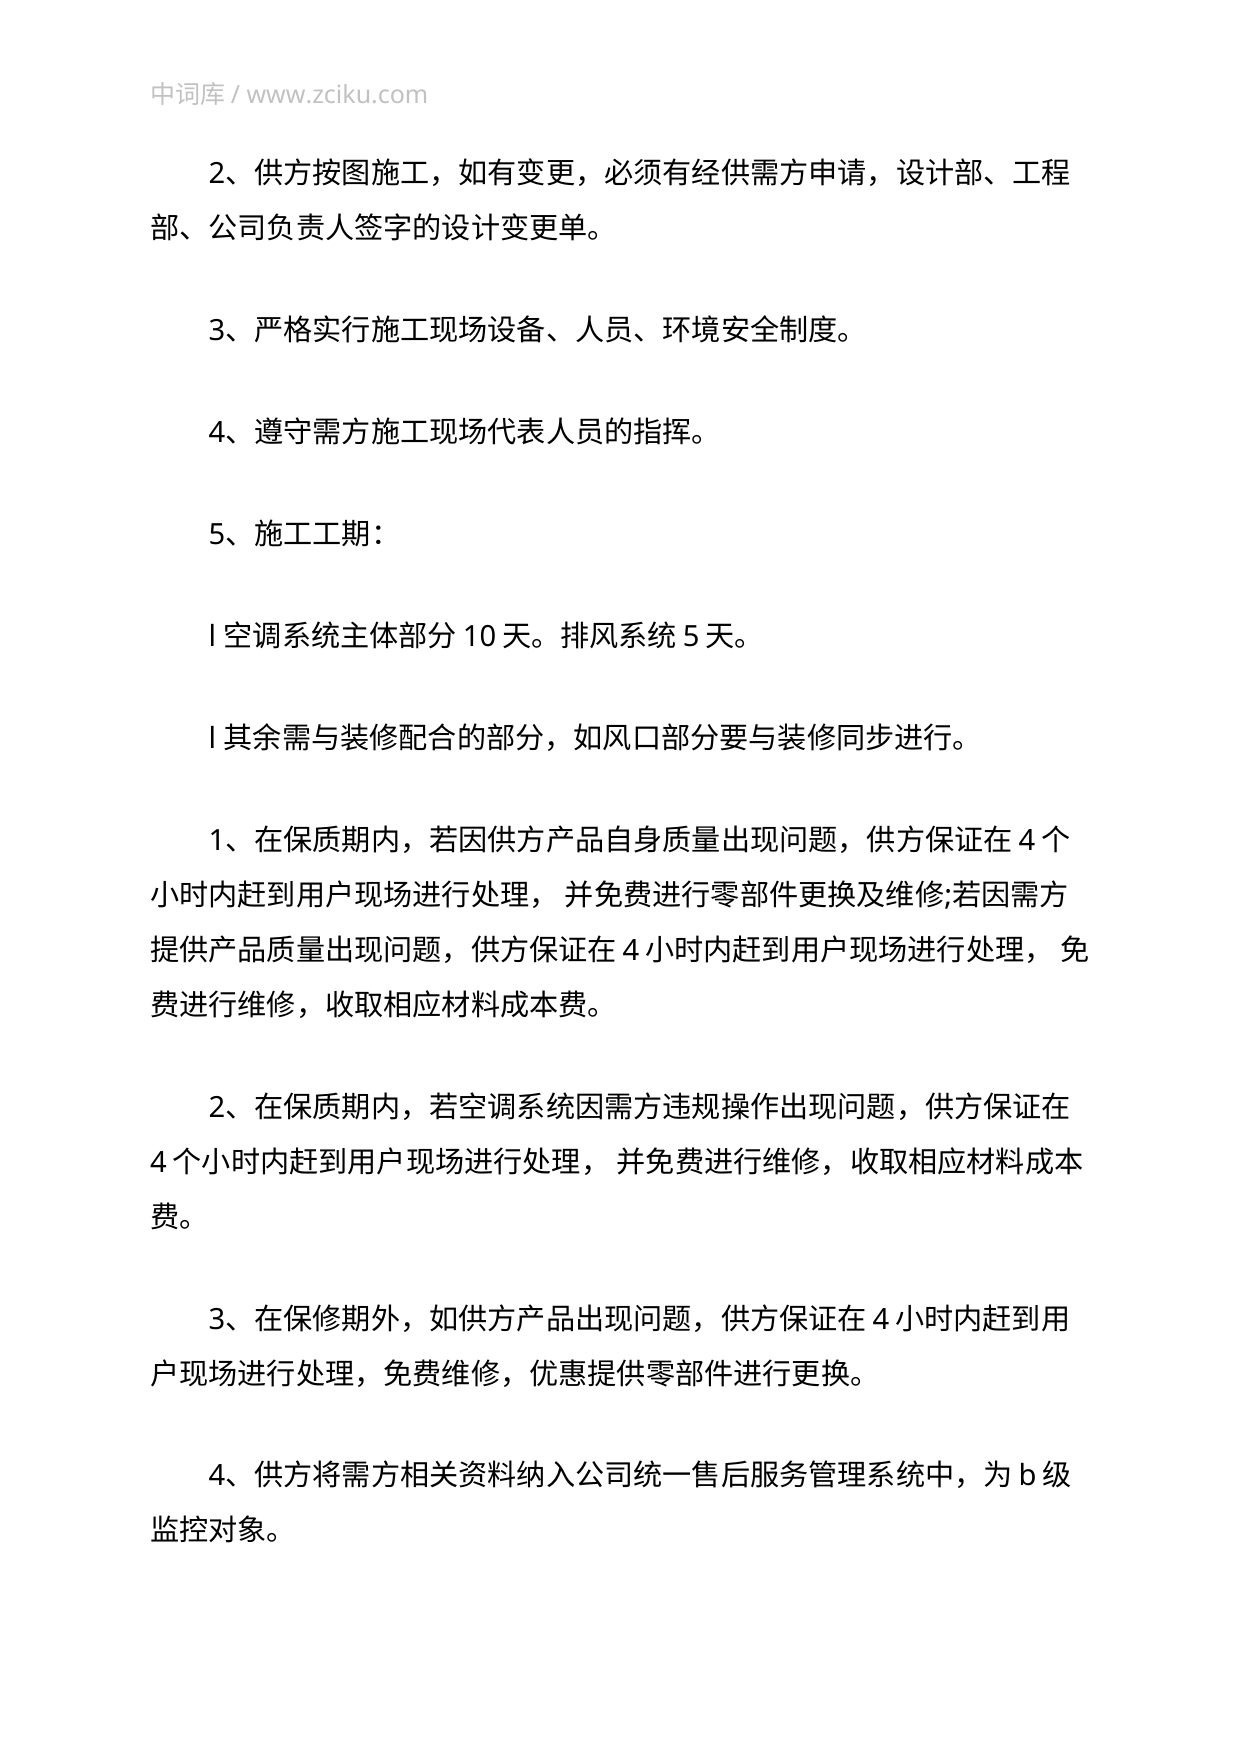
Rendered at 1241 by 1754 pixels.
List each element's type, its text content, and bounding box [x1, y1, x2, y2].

text 5、施工工期： [150, 511, 1090, 553]
text 1、在保质期内，若因供方产品自身质量出现问题，供方保证在4个小时内赶到用户现场进行处理， 并免费进行零部件更换及维修;若因需方提供产品质量出现问题，供方保证在4小时内赶到用户现场进行处理， 免费进行维修，收取相应材料成本费。 [150, 817, 1090, 1024]
text 3、在保修期外，如供方产品出现问题，供方保证在4小时内赶到用户现场进行处理，免费维修，优惠提供零部件进行更换。 [150, 1295, 1090, 1392]
text l 空调系统主体部分10天。排风系统5天。 [150, 613, 1090, 655]
text 3、严格实行施工现场设备、人员、环境安全制度。 [150, 307, 1090, 349]
text 4、供方将需方相关资料纳入公司统一售后服务管理系统中，为b级监控对象。 [150, 1452, 1090, 1549]
text 4、遵守需方施工现场代表人员的指挥。 [150, 409, 1090, 451]
text 2、供方按图施工，如有变更，必须有经供需方申请，设计部、工程部、公司负责人签字的设计变更单。 [150, 150, 1090, 247]
text l 其余需与装修配合的部分，如风口部分要与装修同步进行。 [150, 715, 1090, 757]
text 2、在保质期内，若空调系统因需方违规操作出现问题，供方保证在4个小时内赶到用户现场进行处理， 并免费进行维修，收取相应材料成本费。 [150, 1083, 1090, 1236]
